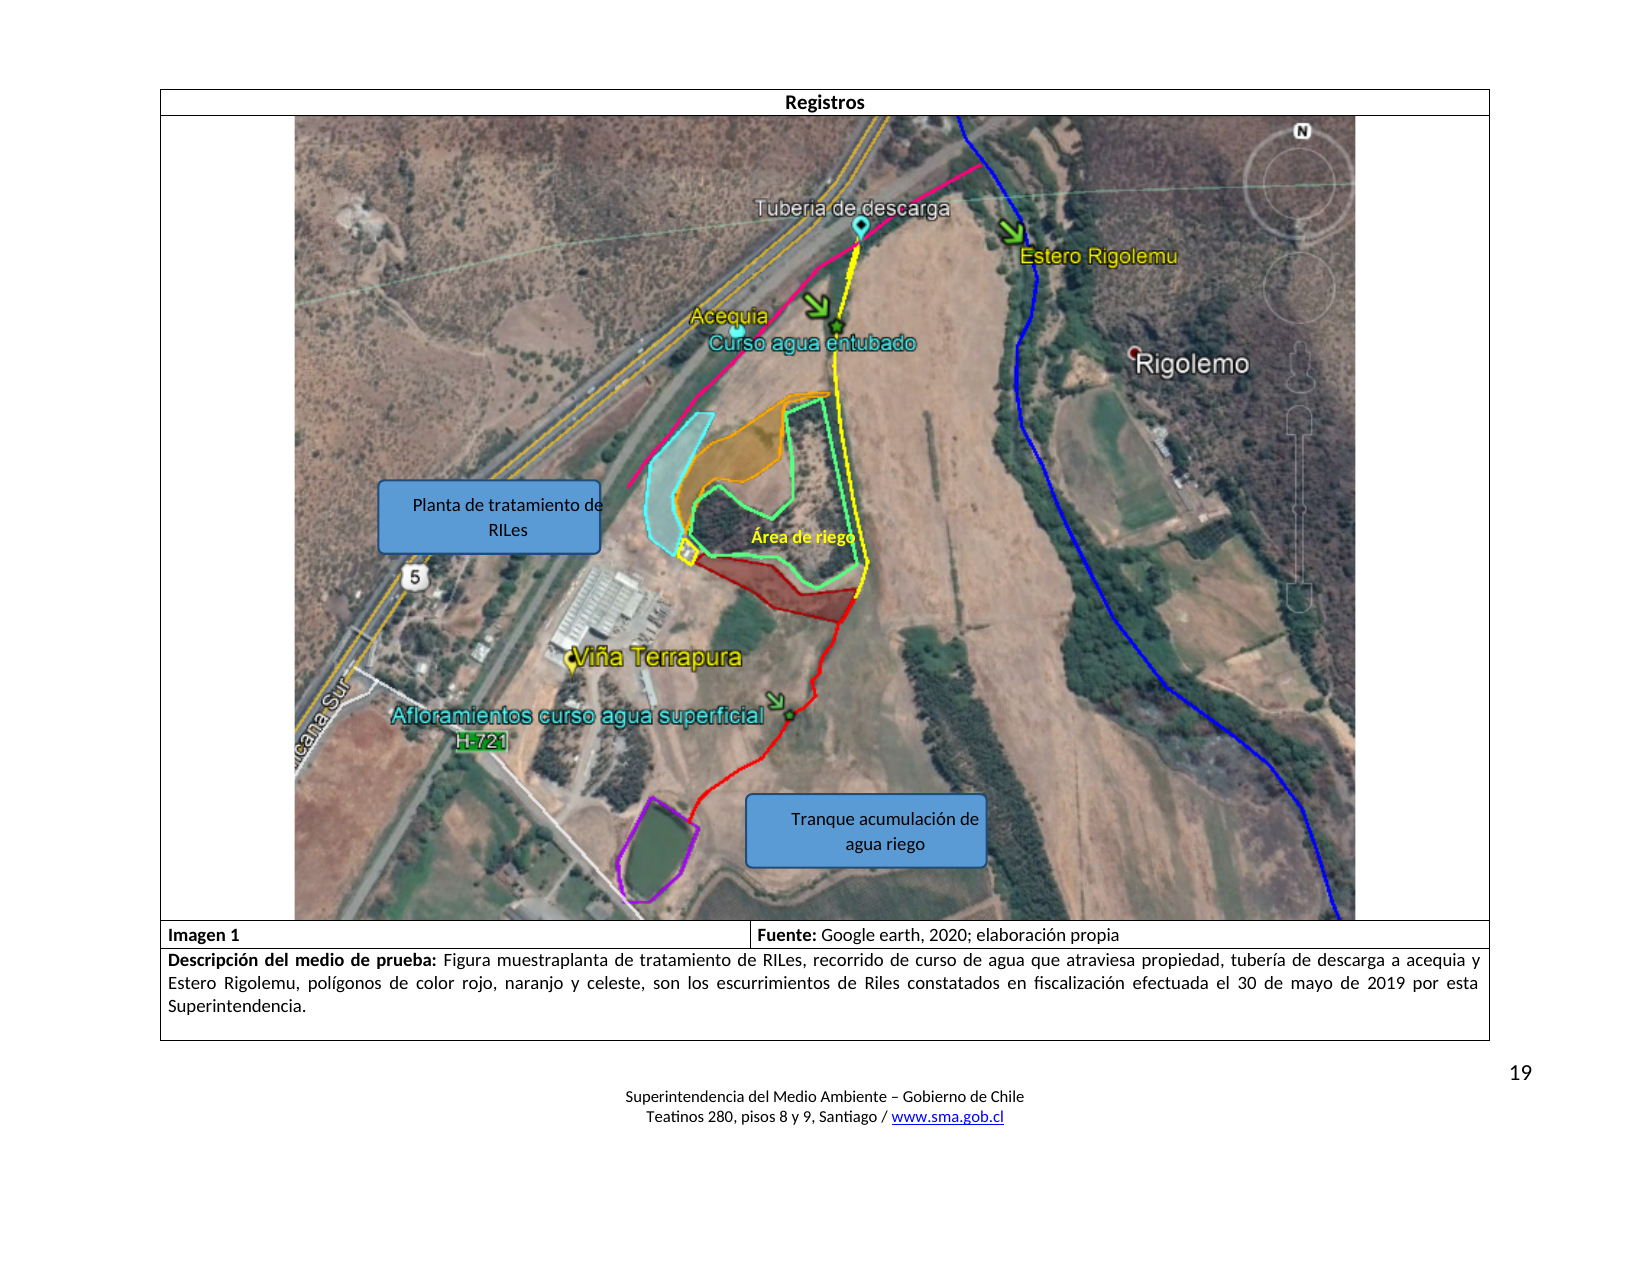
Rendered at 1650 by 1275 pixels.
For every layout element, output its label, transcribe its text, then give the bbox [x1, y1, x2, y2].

picture [294, 116, 1356, 920]
table_header Registros [161, 90, 1489, 115]
table_cell [161, 116, 294, 920]
table_cell Fuente: Google earth, 2020; elaboración propia [751, 921, 1489, 948]
table_cell [1356, 116, 1489, 920]
table_cell Imagen 1 [161, 921, 750, 948]
table_cell Descripción del medio de prueba: Figura muestraplanta de tratamiento de RILes, recorrido de curso de agua que atraviesa propiedad, tubería de descarga a acequia y Estero Rigolemu, polígonos de color rojo, naranjo y celeste, son los escurrimientos de Riles constatados en fiscalización efectuada el 30 de mayo de 2019 por esta Superintendencia. [161, 949, 1489, 1040]
